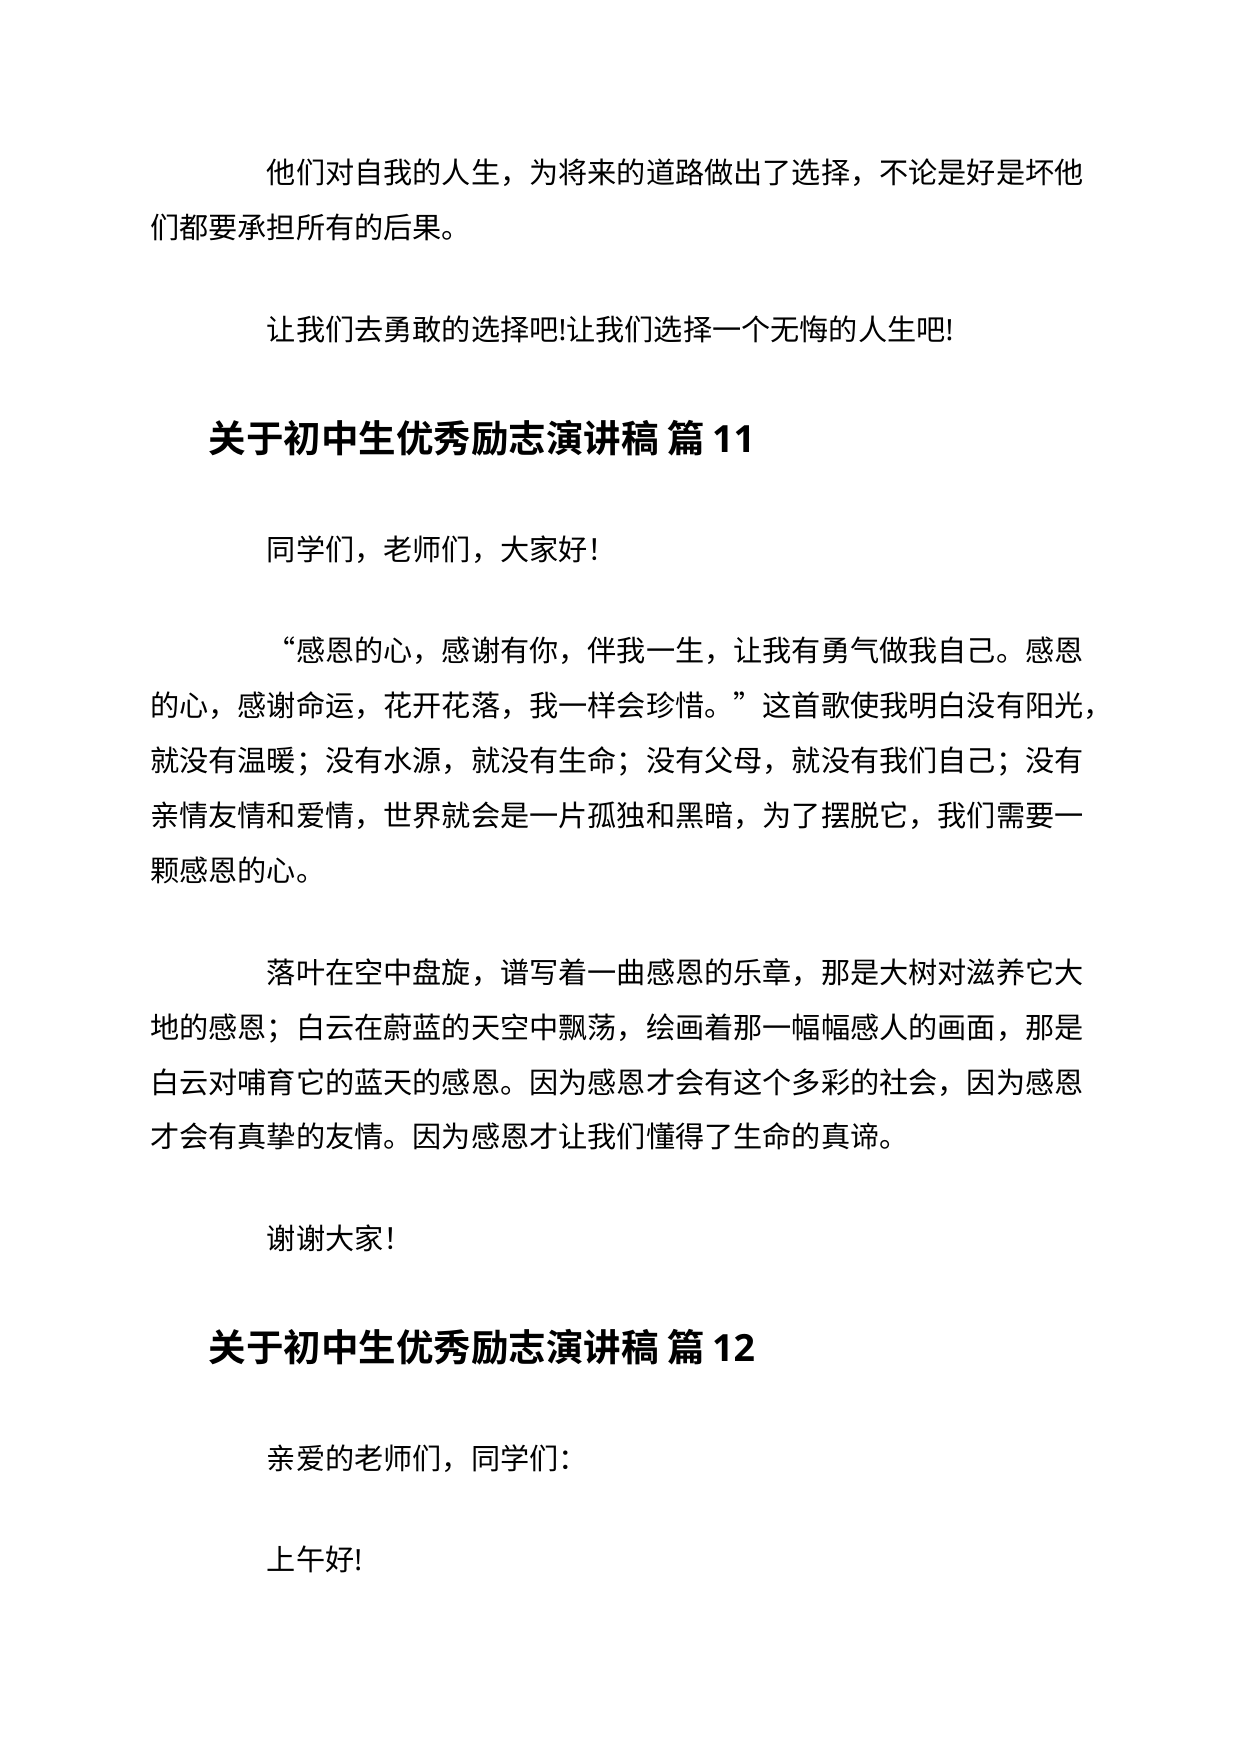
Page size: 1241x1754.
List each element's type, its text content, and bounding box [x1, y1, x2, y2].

text 关于初中生优秀励志演讲稿 篇11 [150, 409, 1090, 463]
text 上午好! [150, 1537, 1090, 1579]
text 同学们，老师们，大家好！ [150, 526, 1090, 568]
text 他们对自我的人生，为将来的道路做出了选择，不论是好是坏他们都要承担所有的后果。 [150, 150, 1090, 247]
text “感恩的心，感谢有你，伴我一生，让我有勇气做我自己。感恩的心，感谢命运，花开花落，我一样会珍惜。”这首歌使我明白没有阳光，就没有温暖；没有水源，就没有生命；没有父母，就没有我们自己；没有亲情友情和爱情，世界就会是一片孤独和黑暗，为了摆脱它，我们需要一颗感恩的心。 [150, 628, 1090, 890]
text 谢谢大家！ [150, 1216, 1090, 1258]
text 让我们去勇敢的选择吧!让我们选择一个无悔的人生吧! [150, 307, 1090, 349]
text 落叶在空中盘旋，谱写着一曲感恩的乐章，那是大树对滋养它大地的感恩；白云在蔚蓝的天空中飘荡，绘画着那一幅幅感人的画面，那是白云对哺育它的蓝天的感恩。因为感恩才会有这个多彩的社会，因为感恩才会有真挚的友情。因为感恩才让我们懂得了生命的真谛。 [150, 949, 1090, 1156]
text 关于初中生优秀励志演讲稿 篇12 [150, 1318, 1090, 1372]
text 亲爱的老师们，同学们： [150, 1435, 1090, 1477]
